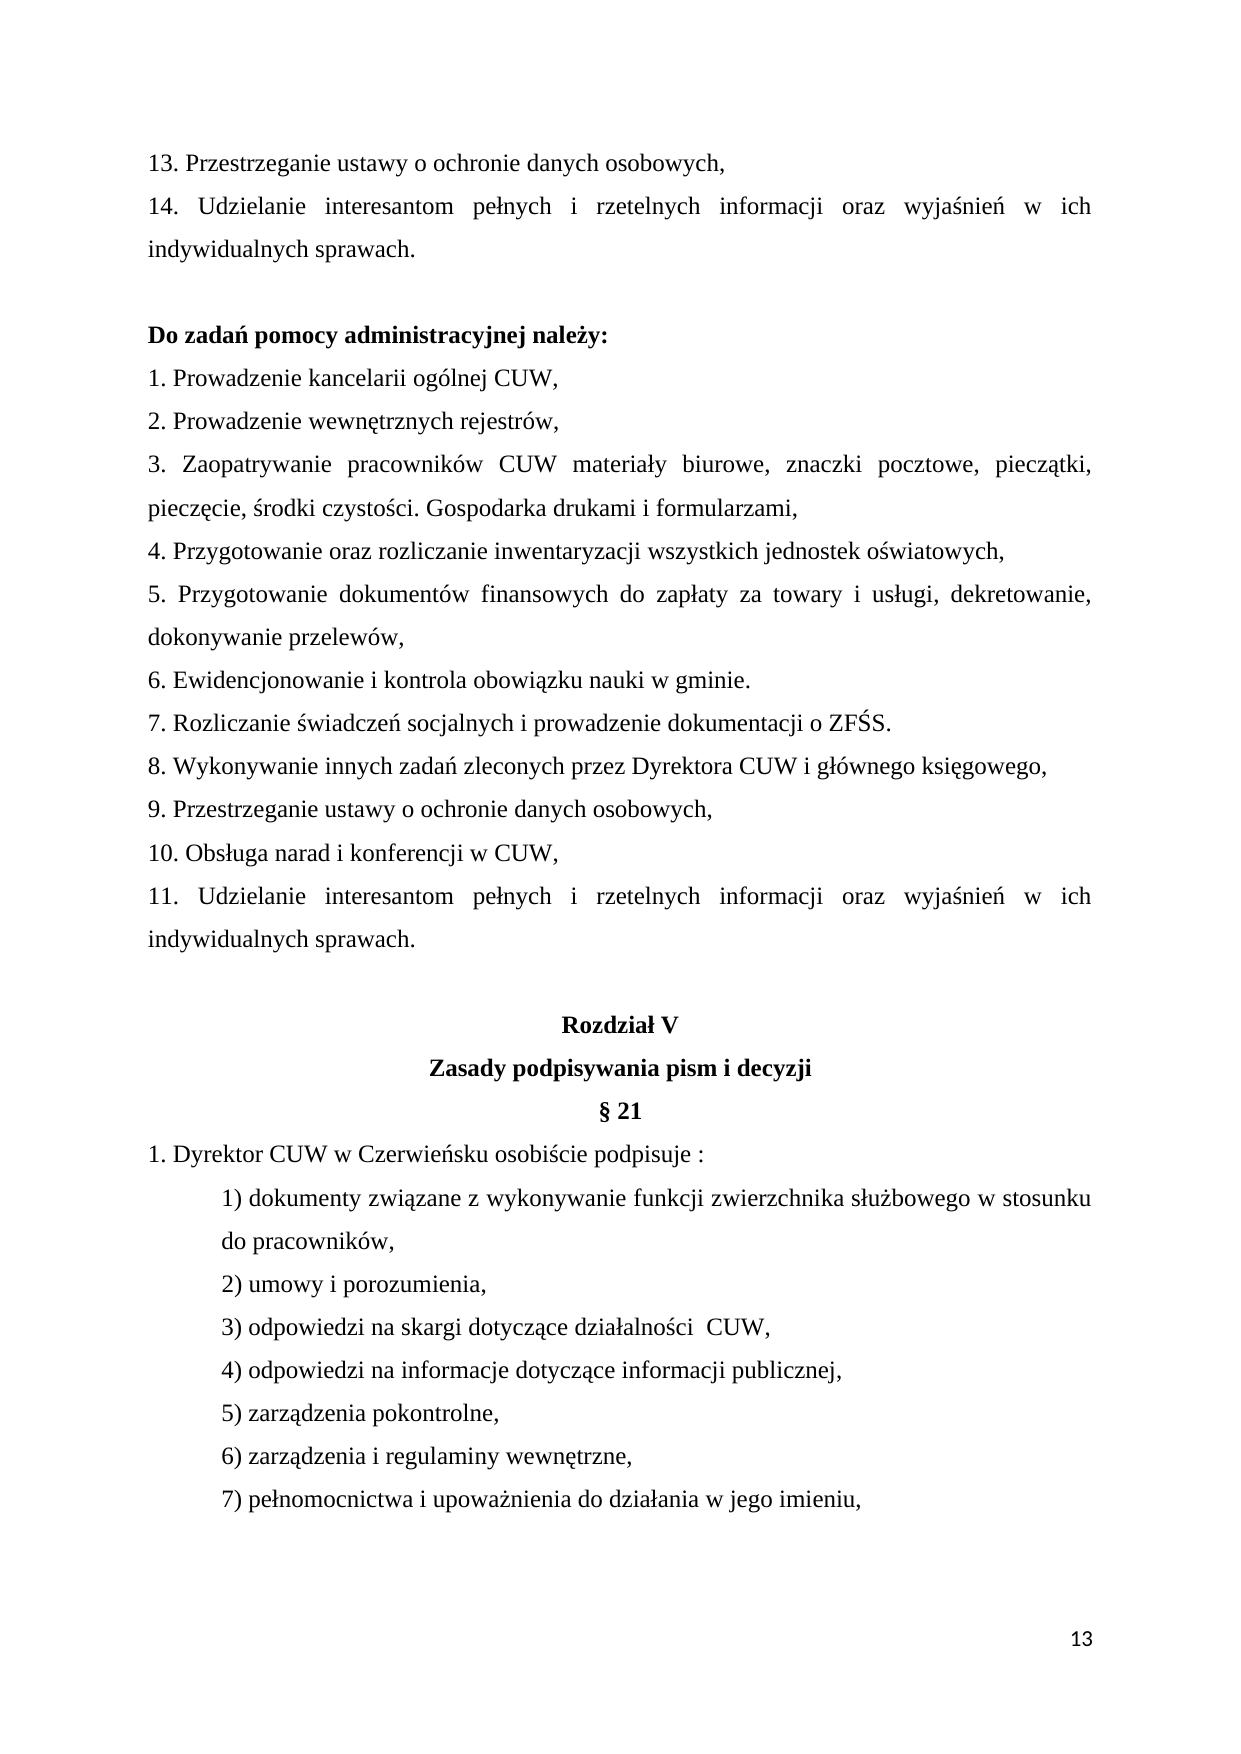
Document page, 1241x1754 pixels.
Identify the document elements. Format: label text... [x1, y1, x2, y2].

text 13. Przestrzeganie ustawy o ochronie danych osobowych, [148, 148, 1093, 176]
text 2) umowy i porozumienia, [221, 1269, 1093, 1298]
text 5) zarządzenia pokontrolne, [221, 1398, 1093, 1427]
text 7. Rozliczanie świadczeń socjalnych i prowadzenie dokumentacji o ZFŚS. [148, 708, 1093, 737]
text 6) zarządzenia i regulaminy wewnętrzne, [221, 1441, 1093, 1470]
text 1) dokumenty związane z wykonywanie funkcji zwierzchnika służbowego w stosunku do pracowników, [221, 1183, 1093, 1254]
text 4. Przygotowanie oraz rozliczanie inwentaryzacji wszystkich jednostek oświatowych, [148, 536, 1093, 564]
text 11. Udzielanie interesantom pełnych i rzetelnych informacji oraz wyjaśnień w ich indywidualnych sprawach. [148, 881, 1093, 953]
text 1. Prowadzenie kancelarii ogólnej CUW, [148, 363, 1093, 392]
text 3. Zaopatrywanie pracowników CUW materiały biurowe, znaczki pocztowe, pieczątki, pieczęcie, środki czystości. Gospodarka drukami i formularzami, [148, 449, 1093, 521]
text 14. Udzielanie interesantom pełnych i rzetelnych informacji oraz wyjaśnień w ich indywidualnych sprawach. [148, 191, 1093, 263]
text Rozdział V [148, 1010, 1093, 1039]
text Do zadań pomocy administracyjnej należy: [148, 320, 1093, 349]
text 6. Ewidencjonowanie i kontrola obowiązku nauki w gminie. [148, 665, 1093, 694]
text § 21 [148, 1096, 1093, 1125]
text 1. Dyrektor CUW w Czerwieńsku osobiście podpisuje : [148, 1139, 1093, 1168]
text 10. Obsługa narad i konferencji w CUW, [148, 838, 1093, 866]
text 3) odpowiedzi na skargi dotyczące działalności CUW, [221, 1312, 1093, 1341]
text 7) pełnomocnictwa i upoważnienia do działania w jego imieniu, [221, 1484, 1093, 1513]
text 2. Prowadzenie wewnętrznych rejestrów, [148, 406, 1093, 435]
text 5. Przygotowanie dokumentów finansowych do zapłaty za towary i usługi, dekretowanie, dokonywanie przelewów, [148, 579, 1093, 651]
text 9. Przestrzeganie ustawy o ochronie danych osobowych, [148, 794, 1093, 823]
text 8. Wykonywanie innych zadań zleconych przez Dyrektora CUW i głównego księgowego, [148, 751, 1093, 780]
text 4) odpowiedzi na informacje dotyczące informacji publicznej, [221, 1355, 1093, 1384]
text Zasady podpisywania pism i decyzji [148, 1053, 1093, 1082]
